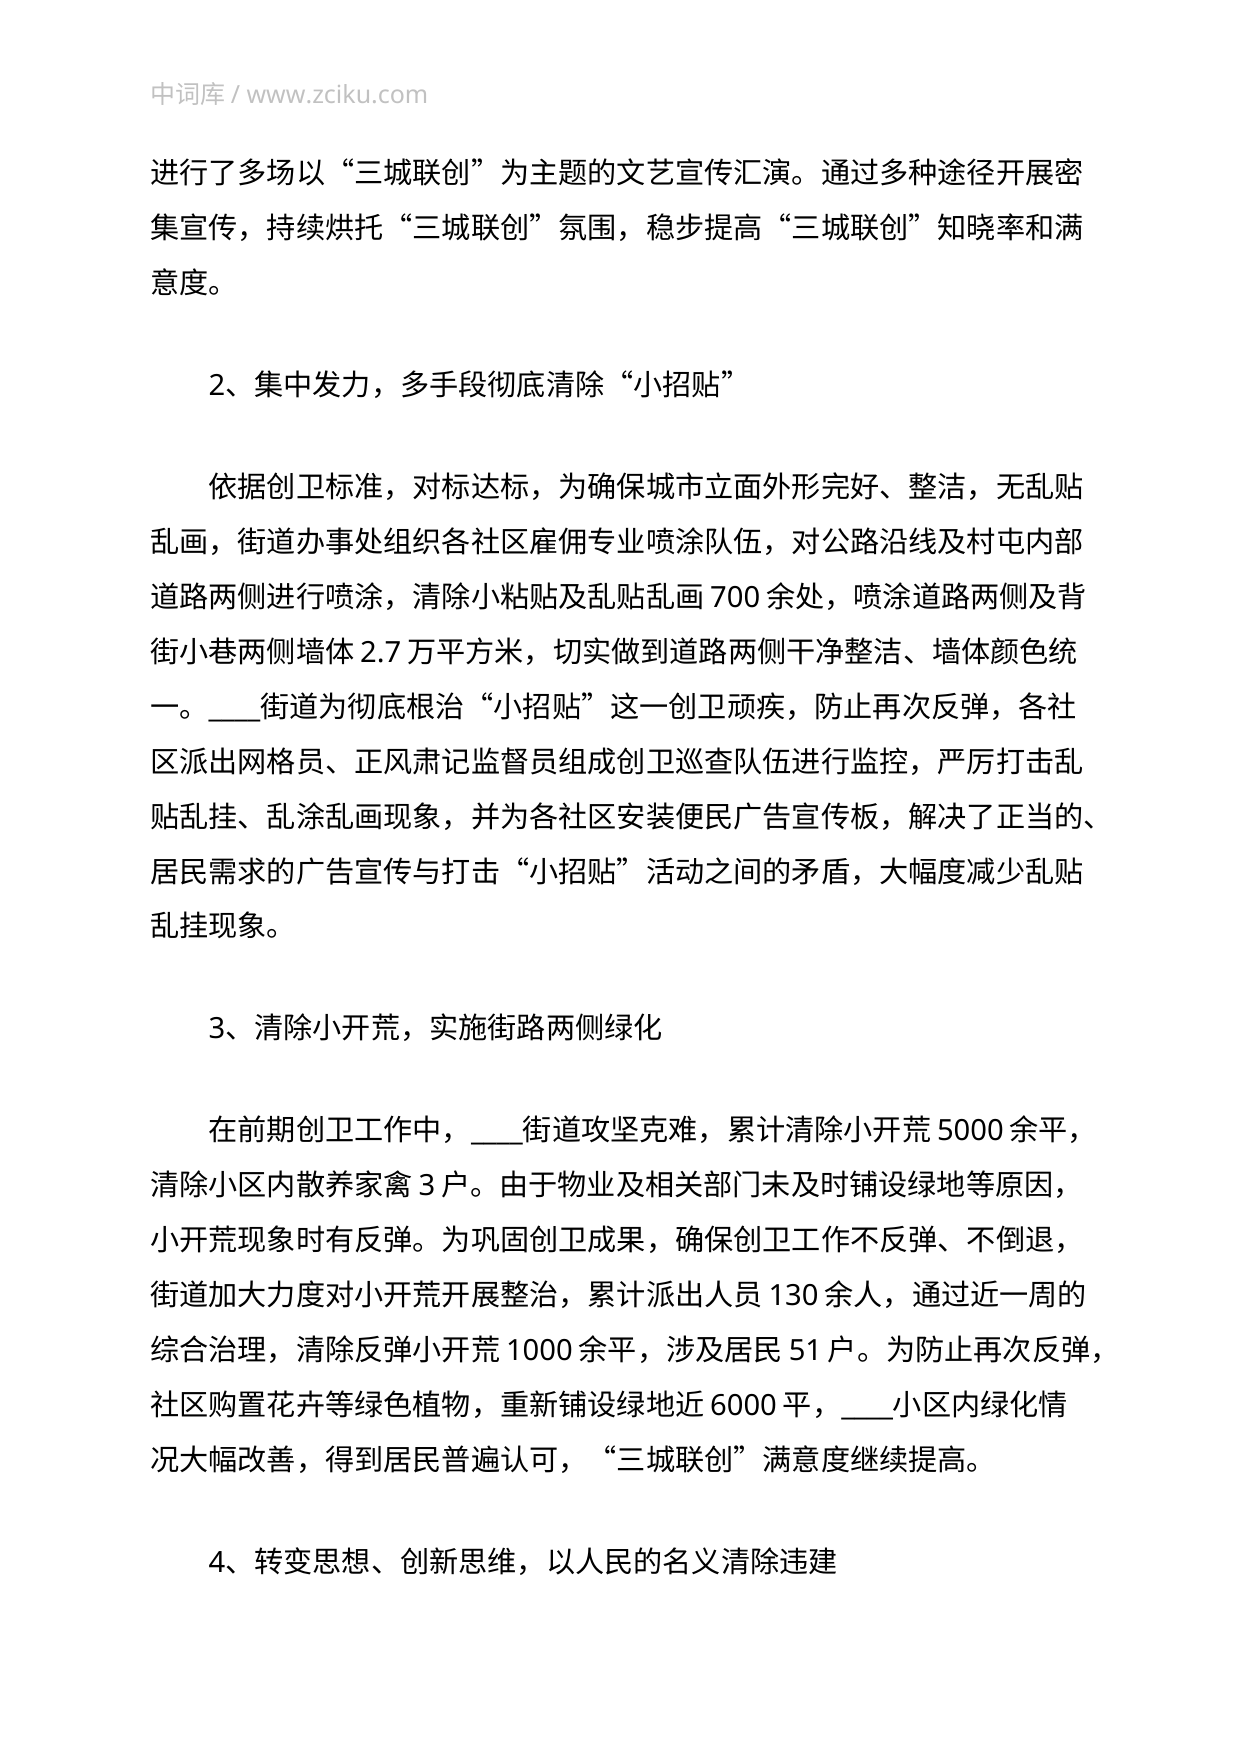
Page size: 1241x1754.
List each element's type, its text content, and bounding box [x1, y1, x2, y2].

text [150, 150, 1090, 302]
text 2、集中发力，多手段彻底清除“小招贴” [150, 362, 1090, 404]
text 3、清除小开荒，实施街路两侧绿化 [150, 1005, 1090, 1047]
text 在前期创卫工作中，____街道攻坚克难，累计清除小开荒5000余平，清除小区内散养家禽3户。由于物业及相关部门未及时铺设绿地等原因，小开荒现象时有反弹。为巩固创卫成果，确保创卫工作不反弹、不倒退，街道加大力度对小开荒开展整治，累计派出人员130余人，通过近一周的综合治理，清除反弹小开荒1000余平，涉及居民51户。为防止再次反弹，社区购置花卉等绿色植物，重新铺设绿地近6000平，____小区内绿化情况大幅改善，得到居民普遍认可，“三城联创”满意度继续提高。 [150, 1107, 1090, 1479]
text 4、转变思想、创新思维，以人民的名义清除违建 [150, 1538, 1090, 1581]
text 依据创卫标准，对标达标，为确保城市立面外形完好、整洁，无乱贴乱画，街道办事处组织各社区雇佣专业喷涂队伍，对公路沿线及村屯内部道路两侧进行喷涂，清除小粘贴及乱贴乱画700余处，喷涂道路两侧及背街小巷两侧墙体2.7万平方米，切实做到道路两侧干净整洁、墙体颜色统一。____街道为彻底根治“小招贴”这一创卫顽疾，防止再次反弹，各社区派出网格员、正风肃记监督员组成创卫巡查队伍进行监控，严厉打击乱贴乱挂、乱涂乱画现象，并为各社区安装便民广告宣传板，解决了正当的、居民需求的广告宣传与打击“小招贴”活动之间的矛盾，大幅度减少乱贴乱挂现象。 [150, 463, 1090, 945]
